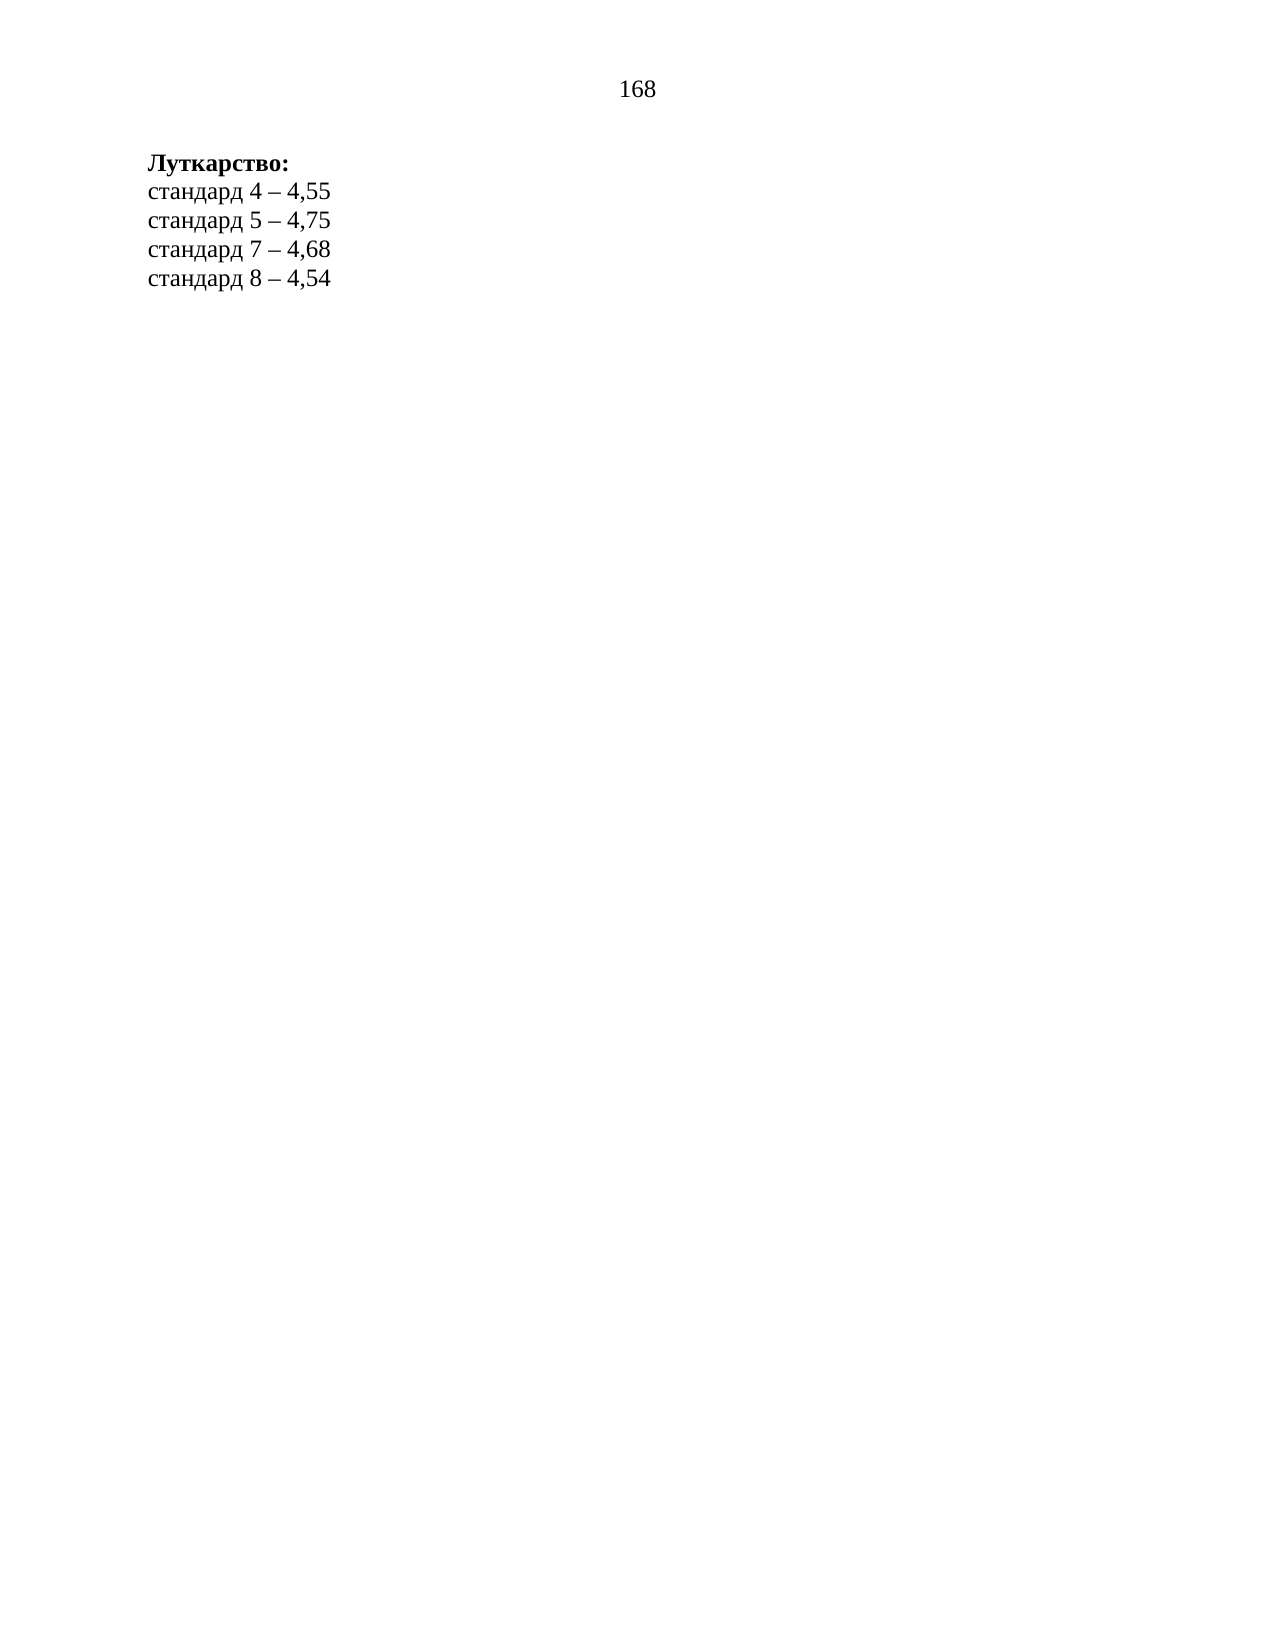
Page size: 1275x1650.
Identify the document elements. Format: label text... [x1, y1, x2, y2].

text стандард 8 – 4,54 [148, 263, 1127, 291]
text Луткарство: [148, 148, 1127, 176]
text стандард 7 – 4,68 [148, 234, 1127, 263]
text стандард 4 – 4,55 [148, 176, 1127, 205]
text стандард 5 – 4,75 [148, 205, 1127, 234]
